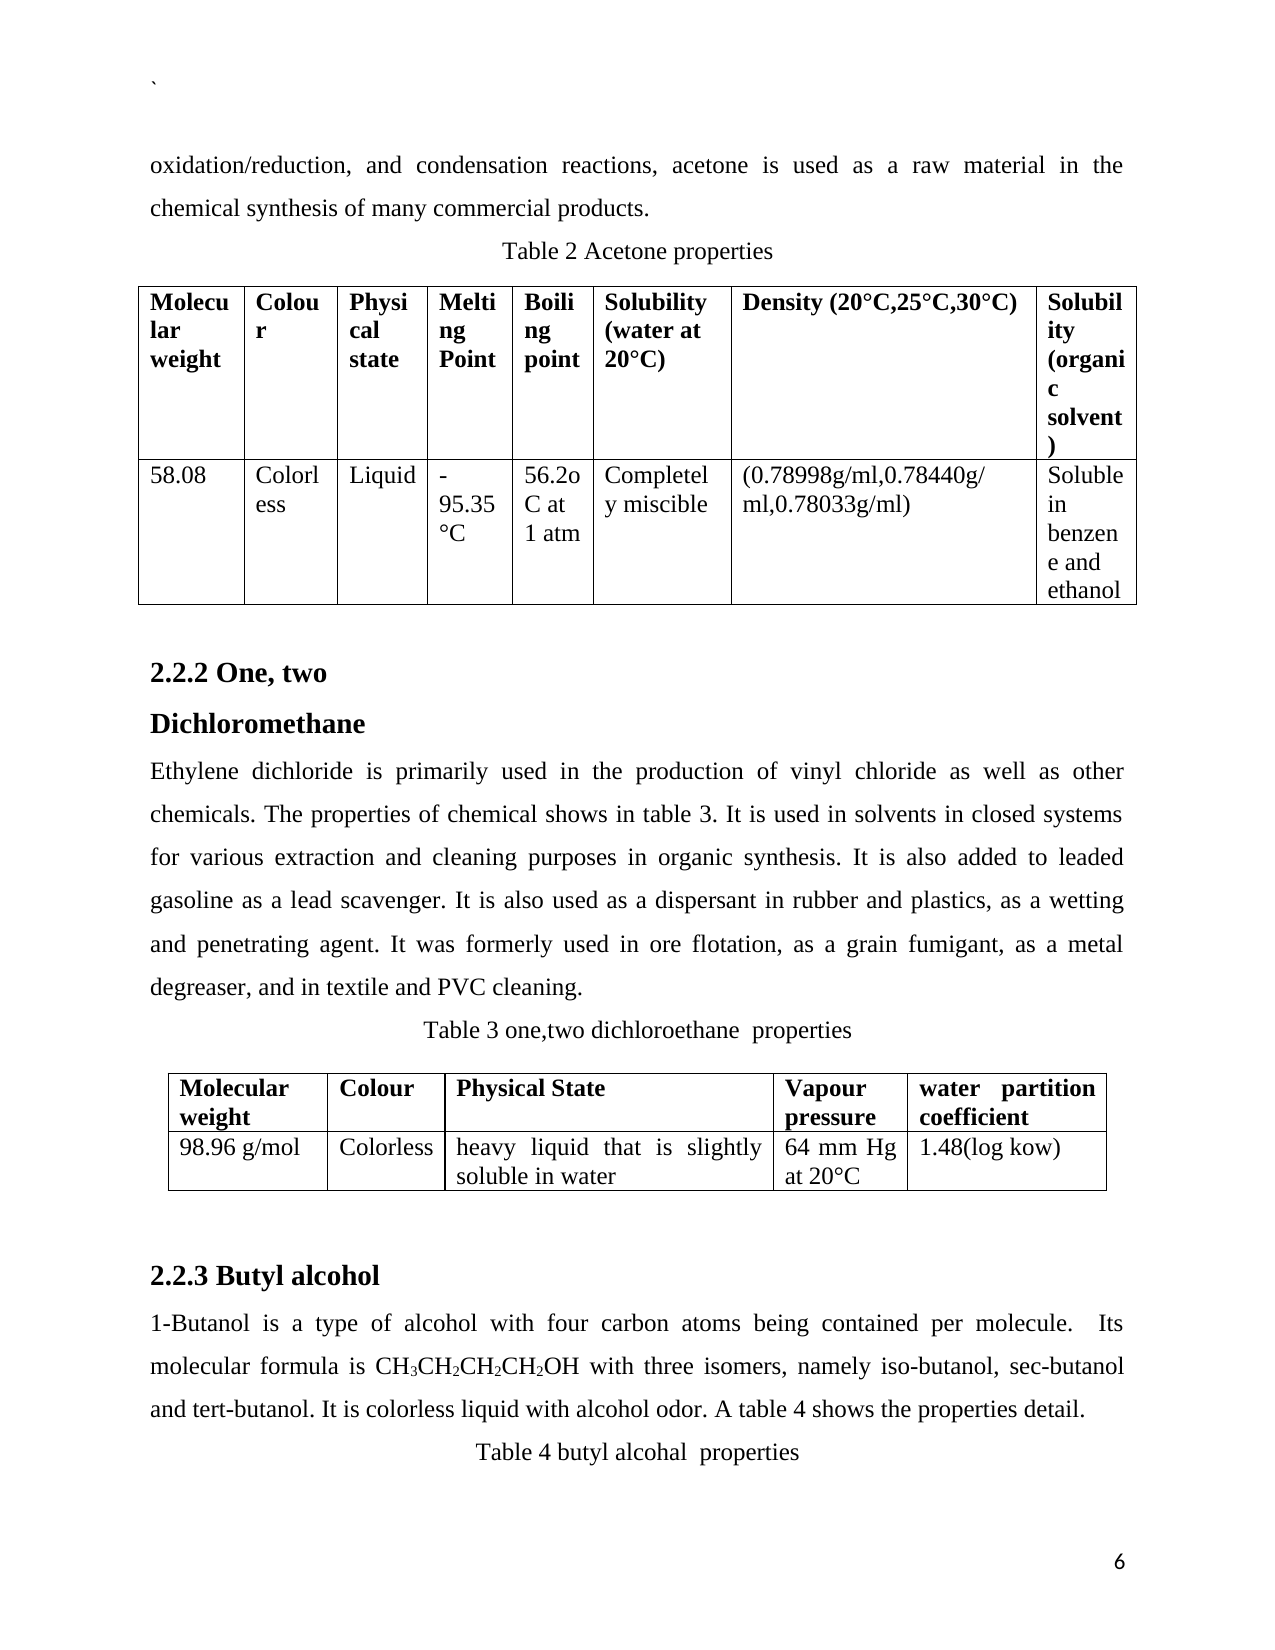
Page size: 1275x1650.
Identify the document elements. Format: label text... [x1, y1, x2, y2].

table_header Colour [328, 1074, 444, 1131]
text Table 3 one,two dichloroethane properties [150, 1015, 1125, 1044]
table_cell 58.08 [139, 460, 244, 604]
table_header Physical state [338, 287, 427, 459]
table_header Vapour pressure [774, 1074, 907, 1131]
text Ethylene dichloride is primarily used in the production of vinyl chloride as well as other chemicals. The properties of chemical shows in table 3. It is used in solvents in closed systems for various extraction and cleaning purposes in organic synthesis. It is also added to leaded gasoline as a lead scavenger. It is also used as a dispersant in rubber and plastics, as a wetting and penetrating agent. It was formerly used in ore flotation, as a grain fumigant, as a metal degreaser, and in textile and PVC cleaning. [150, 756, 1125, 1001]
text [150, 150, 1125, 222]
table_header Solubility (water at 20°C) [594, 287, 731, 459]
text 1-Butanol is a type of alcohol with four carbon atoms being contained per molecule. Its molecular formula is CH3CH2CH2CH2OH with three isomers, namely iso-butanol, sec-butanol and tert-butanol. It is colorless liquid with alcohol odor. A table 4 shows the properties detail. [150, 1308, 1125, 1423]
table_header water partition coefficient [908, 1074, 1106, 1131]
table_header Density (20°C,25°C,30°C) [732, 287, 1036, 459]
table_header Solubility (organic solvent) [1037, 287, 1136, 459]
table_cell heavy liquid that is slightly soluble in water [446, 1132, 773, 1189]
table_cell Soluble in benzene and ethanol [1037, 460, 1136, 604]
text Table 4 butyl alcohal properties [150, 1437, 1125, 1466]
table_header Colour [245, 287, 337, 459]
table_header Molecular weight [139, 287, 244, 459]
table_cell Liquid [338, 460, 427, 604]
table_cell Colorless [245, 460, 337, 604]
text 2.2.3 Butyl alcohol [150, 1258, 457, 1291]
text 2.2.2 One, two Dichloromethane [150, 656, 519, 739]
text Table 2 Acetone properties [150, 236, 1125, 265]
table_header Physical State [446, 1074, 773, 1131]
table_cell 98.96 g/mol [169, 1132, 327, 1189]
table_cell 56.2oC at 1 atm [513, 460, 593, 604]
table_cell -95.35°C [428, 460, 512, 604]
table_header Melting Point [428, 287, 512, 459]
table_cell (0.78998g/ml,0.78440g/ml,0.78033g/ml) [732, 460, 1036, 604]
table_cell 64 mm Hg at 20°C [774, 1132, 907, 1189]
table_header Boiling point [513, 287, 593, 459]
table_cell Completely miscible [594, 460, 731, 604]
table_cell 1.48(log kow) [908, 1132, 1106, 1189]
table_header Molecular weight [169, 1074, 327, 1131]
table_cell Colorless [328, 1132, 444, 1189]
